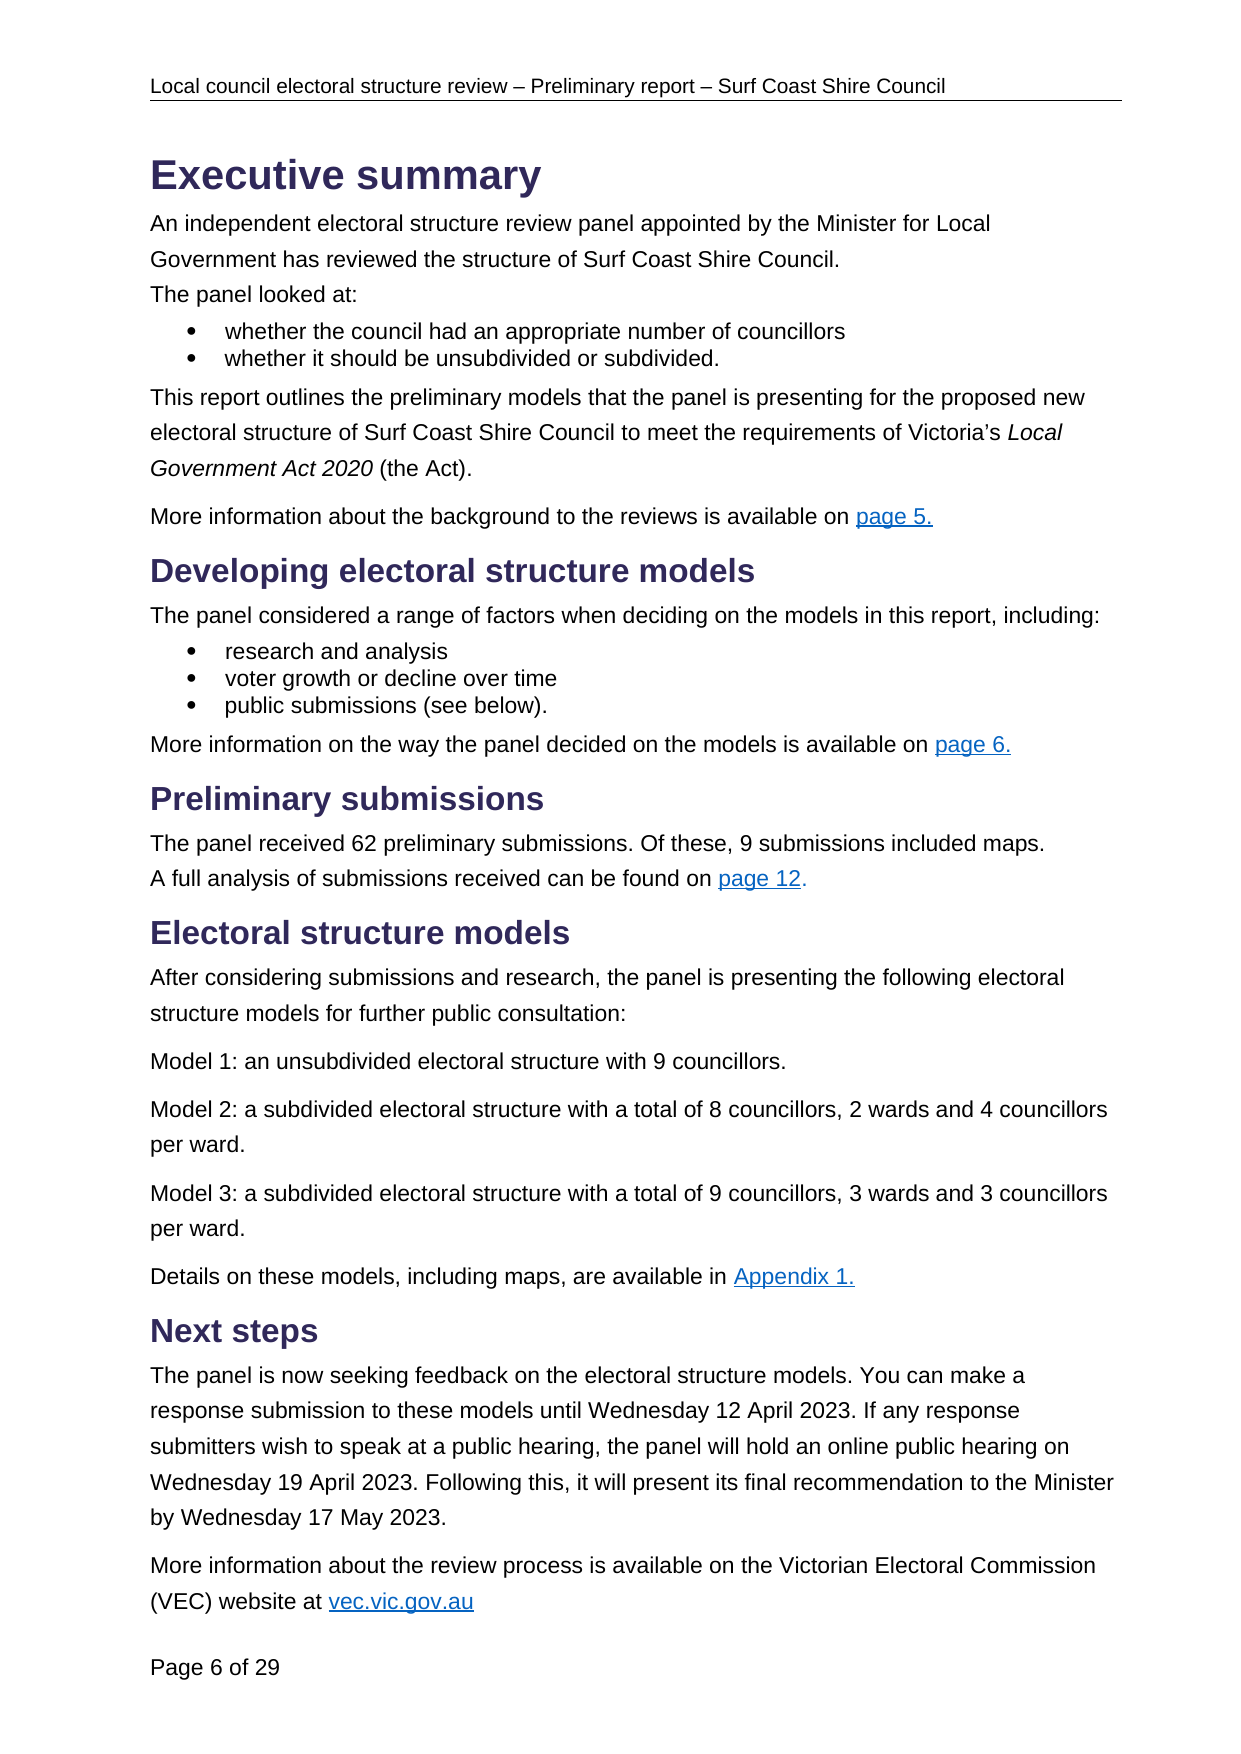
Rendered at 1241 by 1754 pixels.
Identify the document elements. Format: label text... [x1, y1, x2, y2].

text The panel is now seeking feedback on the electoral structure models. You can make a response submission to these models until Wednesday 12 April 2023. If any response submitters wish to speak at a public hearing, the panel will hold an online public hearing on Wednesday 19 April 2023. Following this, it will present its final recommendation to the Minister by Wednesday 17 May 2023. [150, 1362, 1122, 1530]
text Model 3: a subdivided electoral structure with a total of 9 councillors, 3 wards and 3 councillors per ward. [150, 1179, 1122, 1241]
list research and analysis [187, 637, 1122, 664]
subtitle Developing electoral structure models [150, 551, 1122, 589]
text Model 2: a subdivided electoral structure with a total of 8 councillors, 2 wards and 4 councillors per ward. [150, 1096, 1122, 1158]
text This report outlines the preliminary models that the panel is presenting for the proposed new electoral structure of Surf Coast Shire Council to meet the requirements of Victoria’s Local Government Act 2020 (the Act). [150, 384, 1122, 481]
subtitle Next steps [150, 1311, 1122, 1349]
text More information about the background to the reviews is available on page 5. [150, 503, 1122, 529]
text A full analysis of submissions received can be found on page 12. [150, 865, 1122, 892]
list voter growth or decline over time [187, 664, 1122, 691]
subtitle Executive summary [150, 150, 1122, 198]
text The panel received 62 preliminary submissions. Of these, 9 submissions included maps. [150, 830, 1122, 856]
text After considering submissions and research, the panel is presenting the following electoral structure models for further public consultation: [150, 964, 1122, 1026]
subtitle Preliminary submissions [150, 779, 1122, 817]
list public submissions (see below). [187, 691, 1122, 718]
list whether it should be unsubdivided or subdivided. [187, 344, 1122, 371]
text The panel considered a range of factors when deciding on the models in this report, including: [150, 602, 1122, 628]
text The panel looked at: [150, 281, 1122, 308]
text More information about the review process is available on the Victorian Electoral Commission (VEC) website at vec.vic.gov.au [150, 1552, 1122, 1614]
text Model 1: an unsubdivided electoral structure with 9 councillors. [150, 1048, 1122, 1074]
text Details on these models, including maps, are available in Appendix 1. [150, 1263, 1122, 1289]
list whether the council had an appropriate number of councillors [187, 317, 1122, 344]
subtitle Electoral structure models [150, 913, 1122, 952]
text More information on the way the panel decided on the models is available on page 6. [150, 731, 1122, 757]
text An independent electoral structure review panel appointed by the Minister for Local Government has reviewed the structure of Surf Coast Shire Council. [150, 210, 1122, 272]
